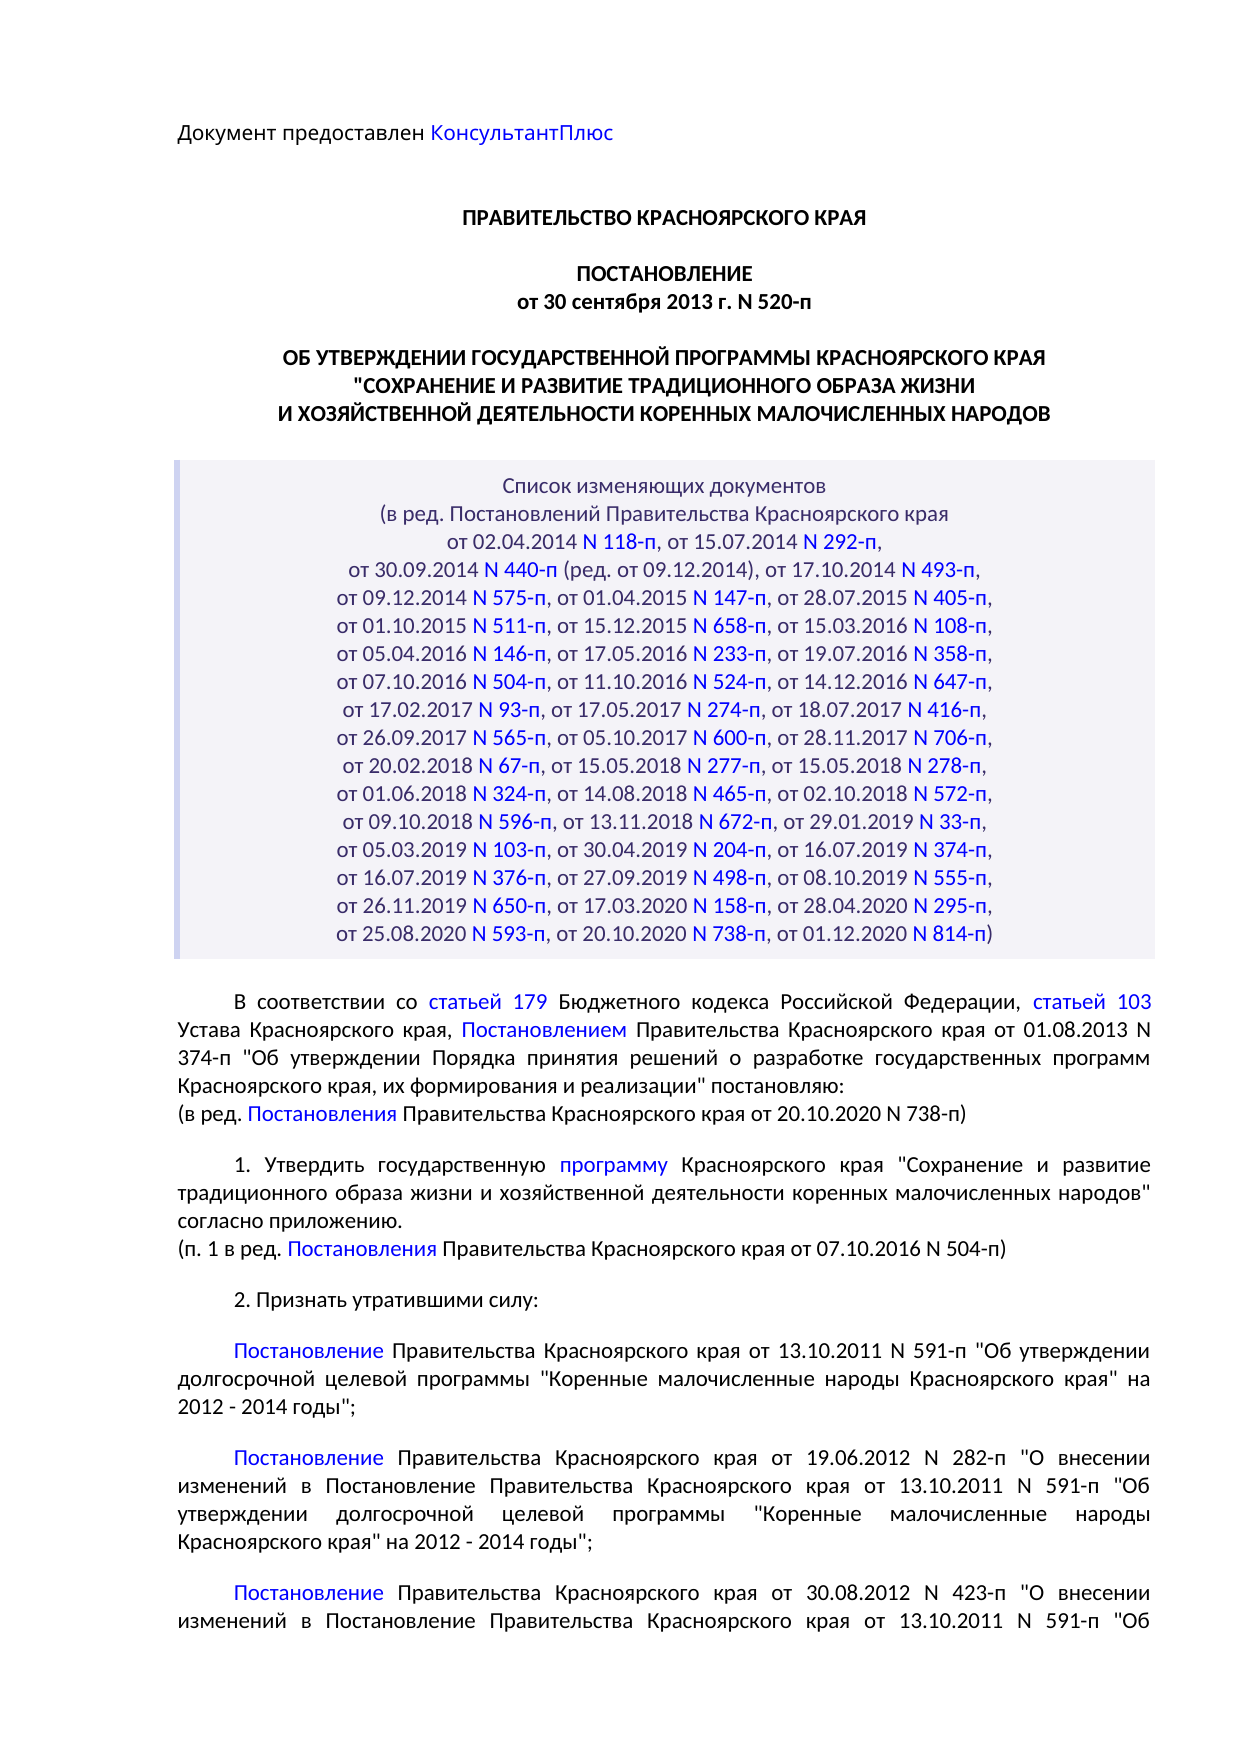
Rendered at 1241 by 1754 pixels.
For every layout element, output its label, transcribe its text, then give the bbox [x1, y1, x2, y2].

text (в ред. Постановления Правительства Красноярского края от 20.10.2020 N 738-п) [177, 1099, 1152, 1127]
text 1. Утвердить государственную программу Красноярского края "Сохранение и развитие традиционного образа жизни и хозяйственной деятельности коренных малочисленных народов" согласно приложению. [177, 1150, 1152, 1234]
title "СОХРАНЕНИЕ И РАЗВИТИЕ ТРАДИЦИОННОГО ОБРАЗА ЖИЗНИ [177, 371, 1152, 399]
text 2. Признать утратившими силу: [177, 1285, 1152, 1313]
text (п. 1 в ред. Постановления Правительства Красноярского края от 07.10.2016 N 504-п) [177, 1234, 1152, 1262]
text В соответствии со статьей 179 Бюджетного кодекса Российской Федерации, статьей 103 Устава Красноярского края, Постановлением Правительства Красноярского края от 01.08.2013 N 374-п "Об утверждении Порядка принятия решений о разработке государственных программ Красноярского края, их формирования и реализации" постановляю: [177, 987, 1152, 1099]
title И ХОЗЯЙСТВЕННОЙ ДЕЯТЕЛЬНОСТИ КОРЕННЫХ МАЛОЧИСЛЕННЫХ НАРОДОВ [177, 399, 1152, 427]
title Документ предоставлен КонсультантПлюс [177, 118, 1152, 175]
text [177, 1578, 1152, 1634]
title ОБ УТВЕРЖДЕНИИ ГОСУДАРСТВЕННОЙ ПРОГРАММЫ КРАСНОЯРСКОГО КРАЯ [177, 343, 1152, 371]
title от 30 сентября 2013 г. N 520-п [177, 287, 1152, 315]
text Постановление Правительства Красноярского края от 19.06.2012 N 282-п "О внесении изменений в Постановление Правительства Красноярского края от 13.10.2011 N 591-п "Об утверждении долгосрочной целевой программы "Коренные малочисленные народы Красноярского края" на 2012 - 2014 годы"; [177, 1443, 1152, 1555]
text Постановление Правительства Красноярского края от 13.10.2011 N 591-п "Об утверждении долгосрочной целевой программы "Коренные малочисленные народы Красноярского края" на 2012 - 2014 годы"; [177, 1336, 1152, 1420]
title ПРАВИТЕЛЬСТВО КРАСНОЯРСКОГО КРАЯ [177, 203, 1152, 231]
table_header Список изменяющих документов (в ред. Постановлений Правительства Красноярского края от 02.04.2014 N 118-п, от 15.07.2014 N 292-п, от 30.09.2014 N 440-п (ред. от 09.12.2014), от 17.10.2014 N 493-п, от 09.12.2014 N 575-п, от 01.04.2015 N 147-п, от 28.07.2015 N 405-п, от 01.10.2015 N 511-п, от 15.12.2015 N 658-п, от 15.03.2016 N 108-п, от 05.04.2016 N 146-п, от 17.05.2016 N 233-п, от 19.07.2016 N 358-п, от 07.10.2016 N 504-п, от 11.10.2016 N 524-п, от 14.12.2016 N 647-п, от 17.02.2017 N 93-п, от 17.05.2017 N 274-п, от 18.07.2017 N 416-п, от 26.09.2017 N 565-п, от 05.10.2017 N 600-п, от 28.11.2017 N 706-п, от 20.02.2018 N 67-п, от 15.05.2018 N 277-п, от 15.05.2018 N 278-п, от 01.06.2018 N 324-п, от 14.08.2018 N 465-п, от 02.10.2018 N 572-п, от 09.10.2018 N 596-п, от 13.11.2018 N 672-п, от 29.01.2019 N 33-п, от 05.03.2019 N 103-п, от 30.04.2019 N 204-п, от 16.07.2019 N 374-п, от 16.07.2019 N 376-п, от 27.09.2019 N 498-п, от 08.10.2019 N 555-п, от 26.11.2019 N 650-п, от 17.03.2020 N 158-п, от 28.04.2020 N 295-п, от 25.08.2020 N 593-п, от 20.10.2020 N 738-п, от 01.12.2020 N 814-п) [180, 460, 1149, 959]
title ПОСТАНОВЛЕНИЕ [177, 259, 1152, 287]
